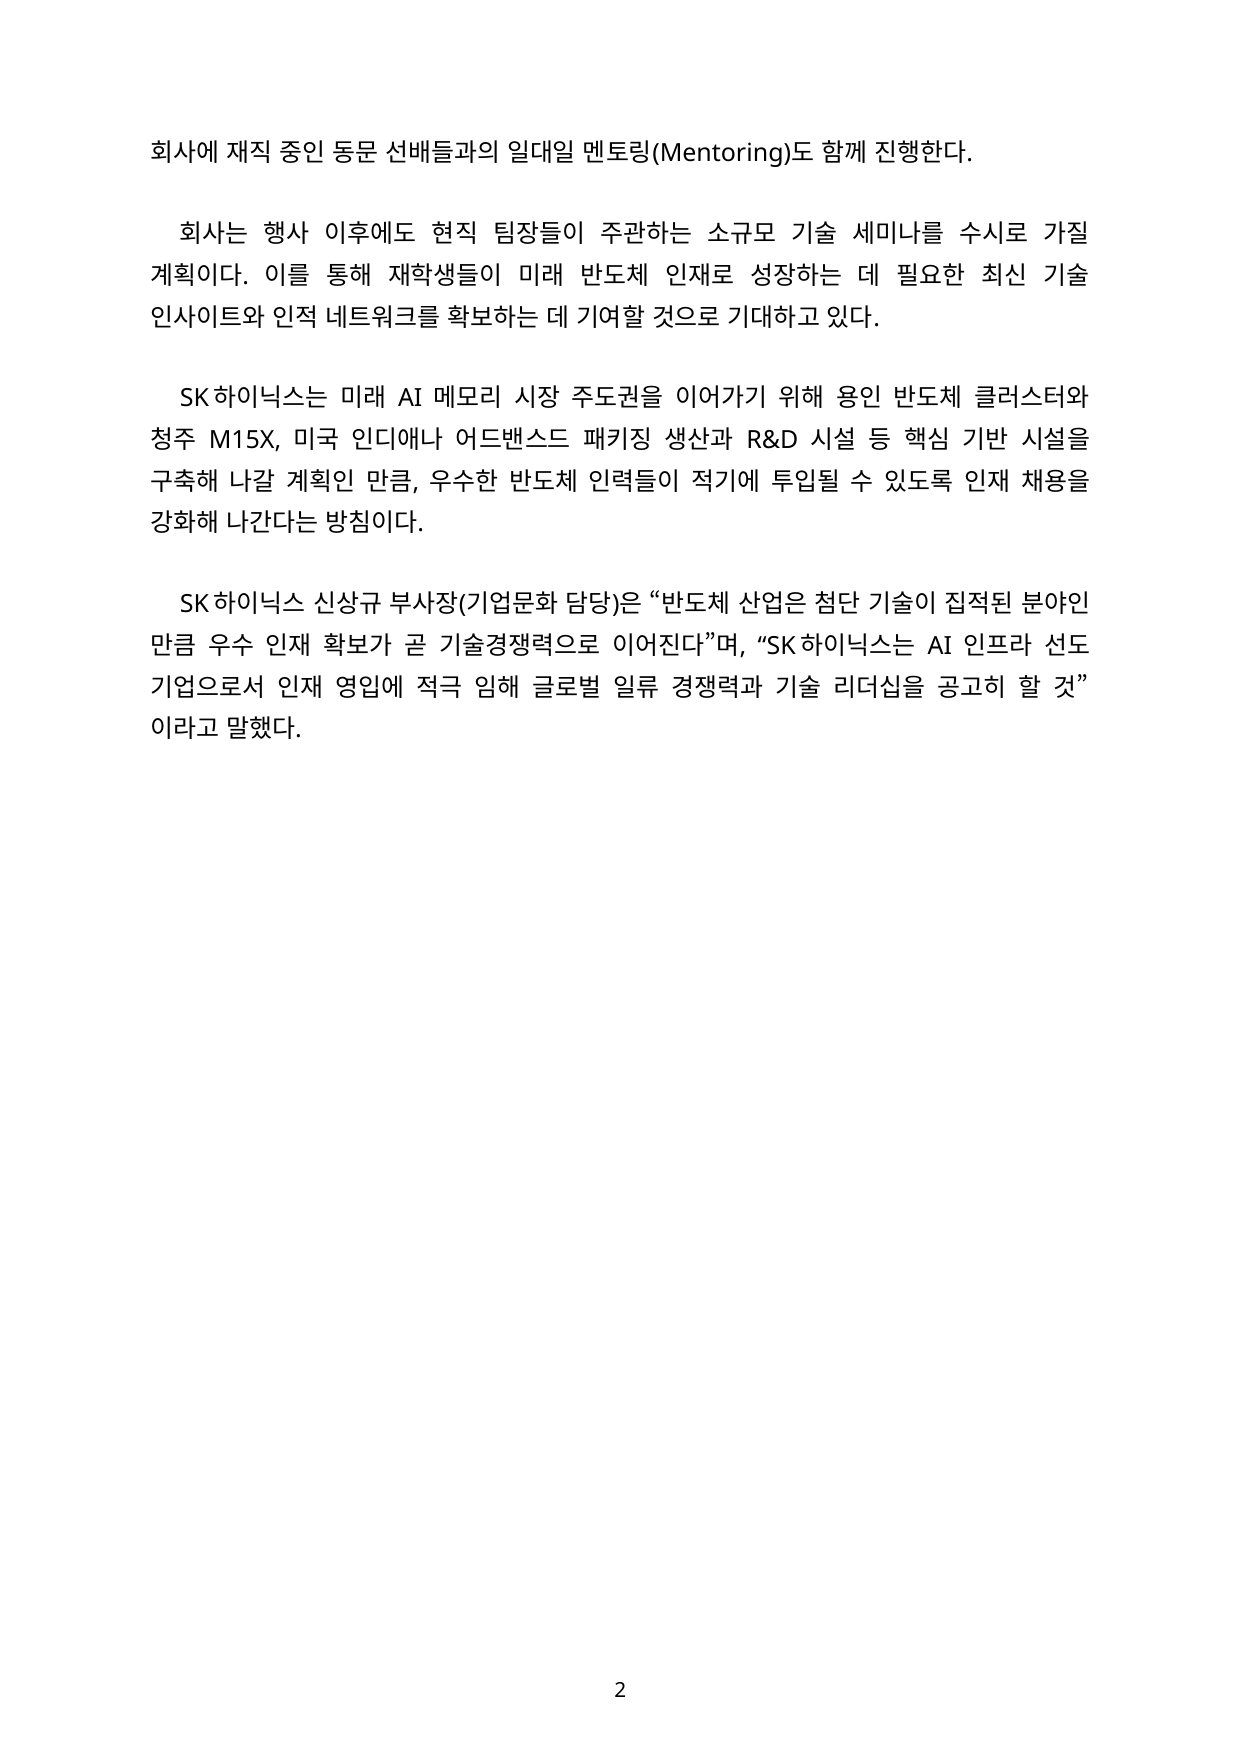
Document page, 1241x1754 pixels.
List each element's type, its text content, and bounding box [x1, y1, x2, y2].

text SK하이닉스 신상규 부사장(기업문화 담당)은 “반도체 산업은 첨단 기술이 집적된 분야인 만큼 우수 인재 확보가 곧 기술경쟁력으로 이어진다”며, “SK하이닉스는 AI 인프라 선도 기업으로서 인재 영입에 적극 임해 글로벌 일류 경쟁력과 기술 리더십을 공고히 할 것”이라고 말했다. [150, 584, 1090, 745]
text 회사는 행사 이후에도 현직 팀장들이 주관하는 소규모 기술 세미나를 수시로 가질 계획이다. 이를 통해 재학생들이 미래 반도체 인재로 성장하는 데 필요한 최신 기술 인사이트와 인적 네트워크를 확보하는 데 기여할 것으로 기대하고 있다. [150, 214, 1090, 333]
text SK하이닉스는 미래 AI 메모리 시장 주도권을 이어가기 위해 용인 반도체 클러스터와 청주 M15X, 미국 인디애나 어드밴스드 패키징 생산과 R&D 시설 등 핵심 기반 시설을 구축해 나갈 계획인 만큼, 우수한 반도체 인력들이 적기에 투입될 수 있도록 인재 채용을 강화해 나간다는 방침이다. [150, 378, 1090, 539]
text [150, 133, 1090, 169]
